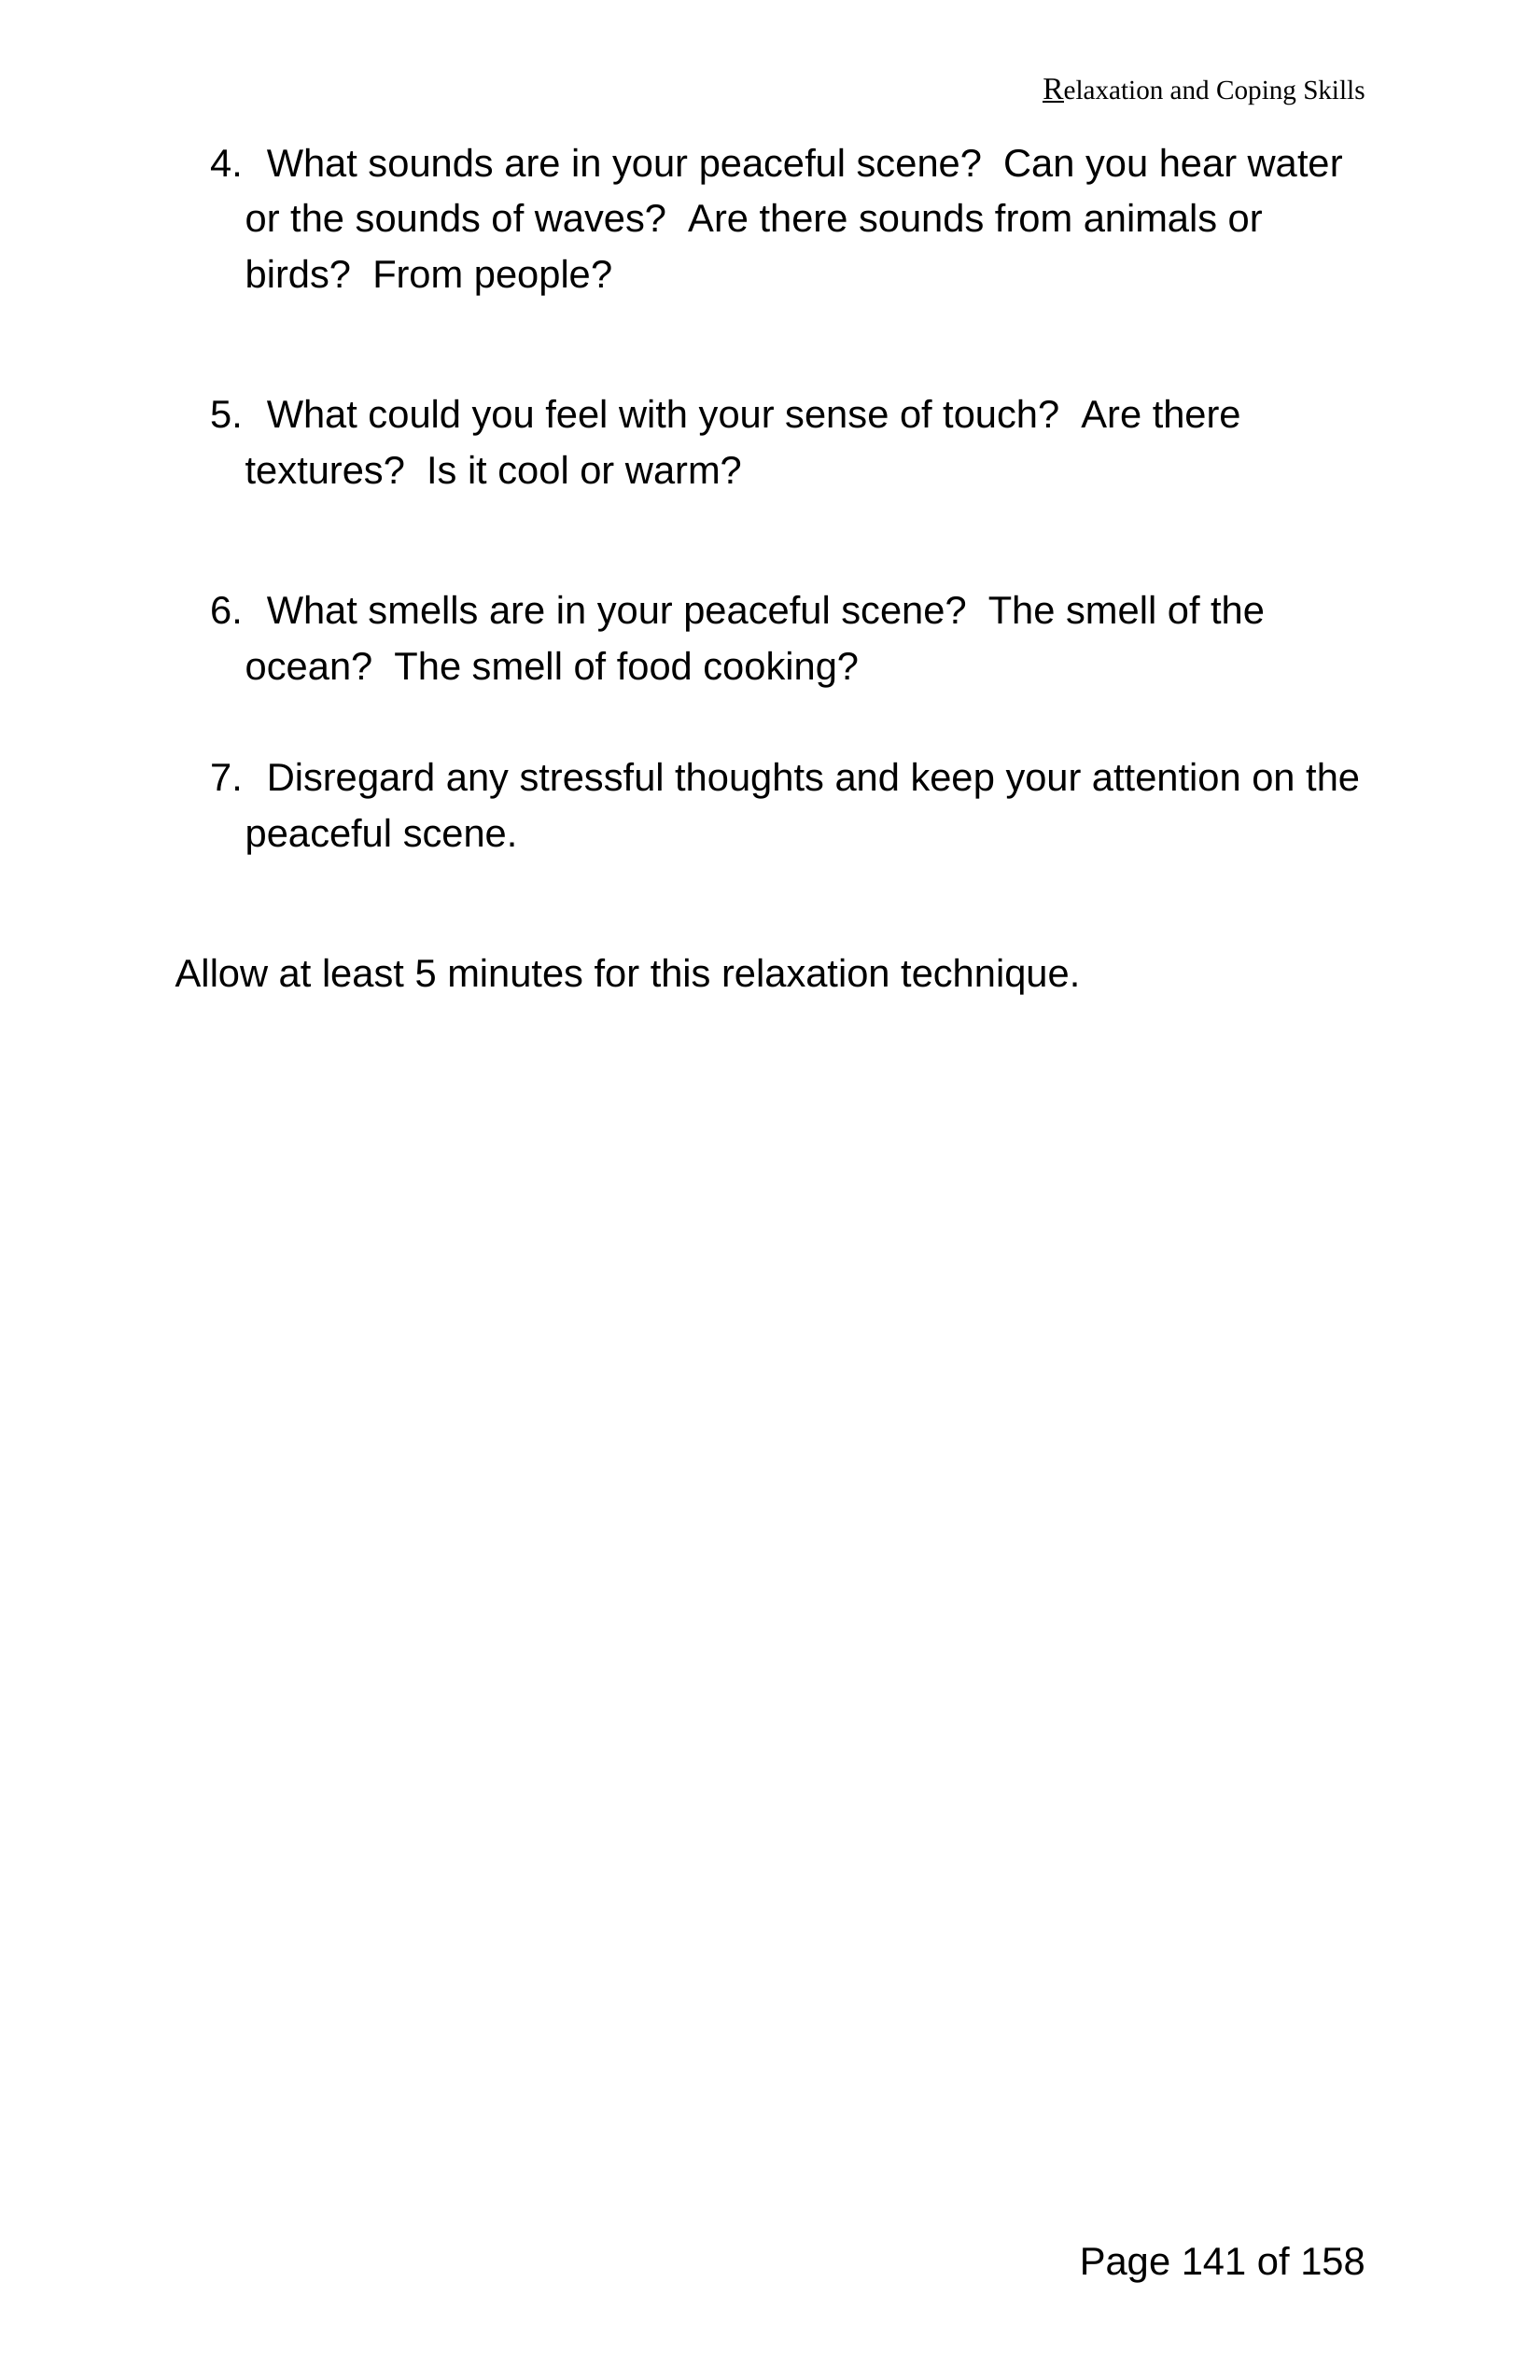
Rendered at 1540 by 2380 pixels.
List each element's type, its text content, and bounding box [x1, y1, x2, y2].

list Disregard any stressful thoughts and keep your attention on the peaceful scene. [210, 755, 1365, 856]
text Allow at least 5 minutes for this relaxation technique. [175, 950, 1365, 995]
list What sounds are in your peaceful scene? Can you hear water or the sounds of waves? Are there sounds from animals or birds? From people? [210, 140, 1365, 297]
list What could you feel with your sense of touch? Are there textures? Is it cool or warm? [210, 391, 1365, 492]
list What smells are in your peaceful scene? The smell of the ocean? The smell of food cooking? [210, 587, 1365, 688]
